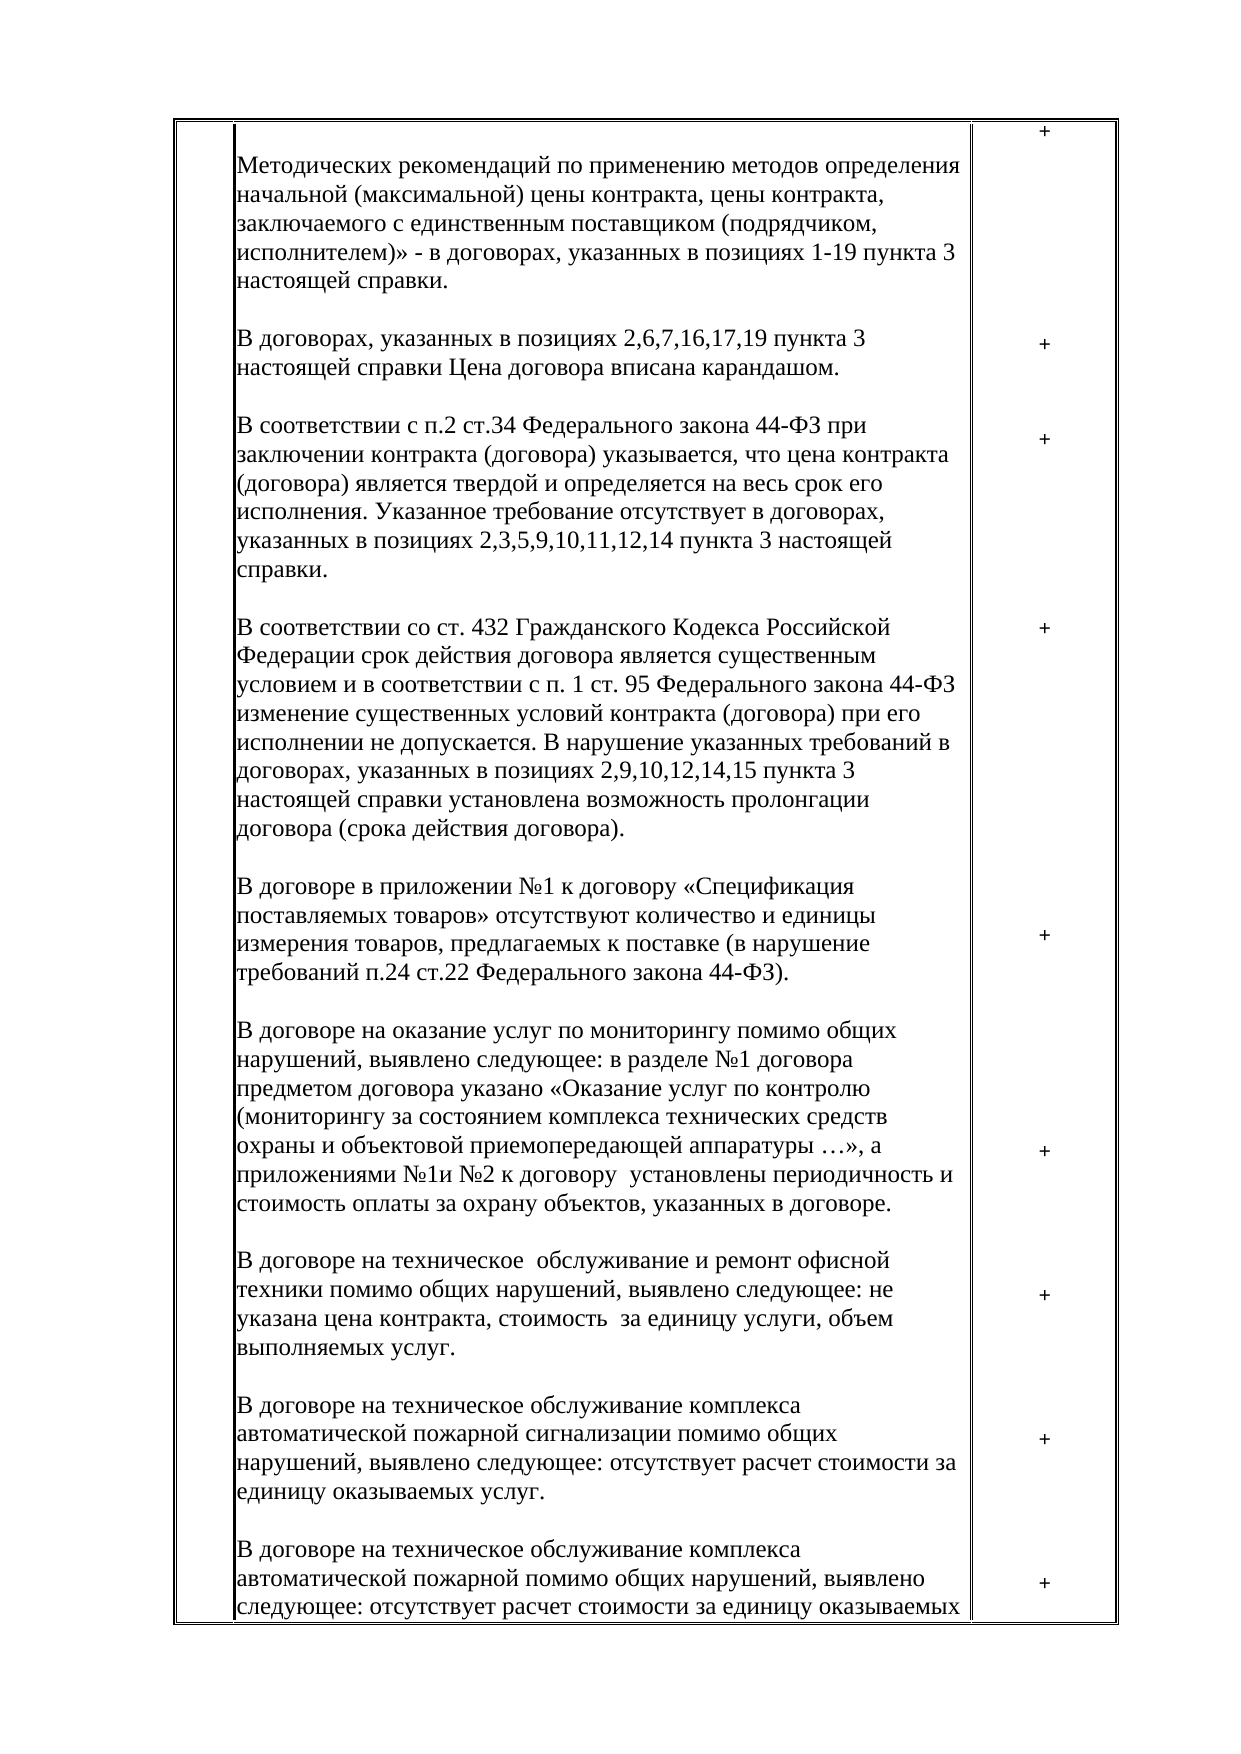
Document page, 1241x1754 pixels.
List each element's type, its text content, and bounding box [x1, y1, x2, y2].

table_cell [972, 122, 1115, 1622]
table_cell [234, 122, 972, 1622]
table_cell 2.7 [177, 120, 234, 1622]
